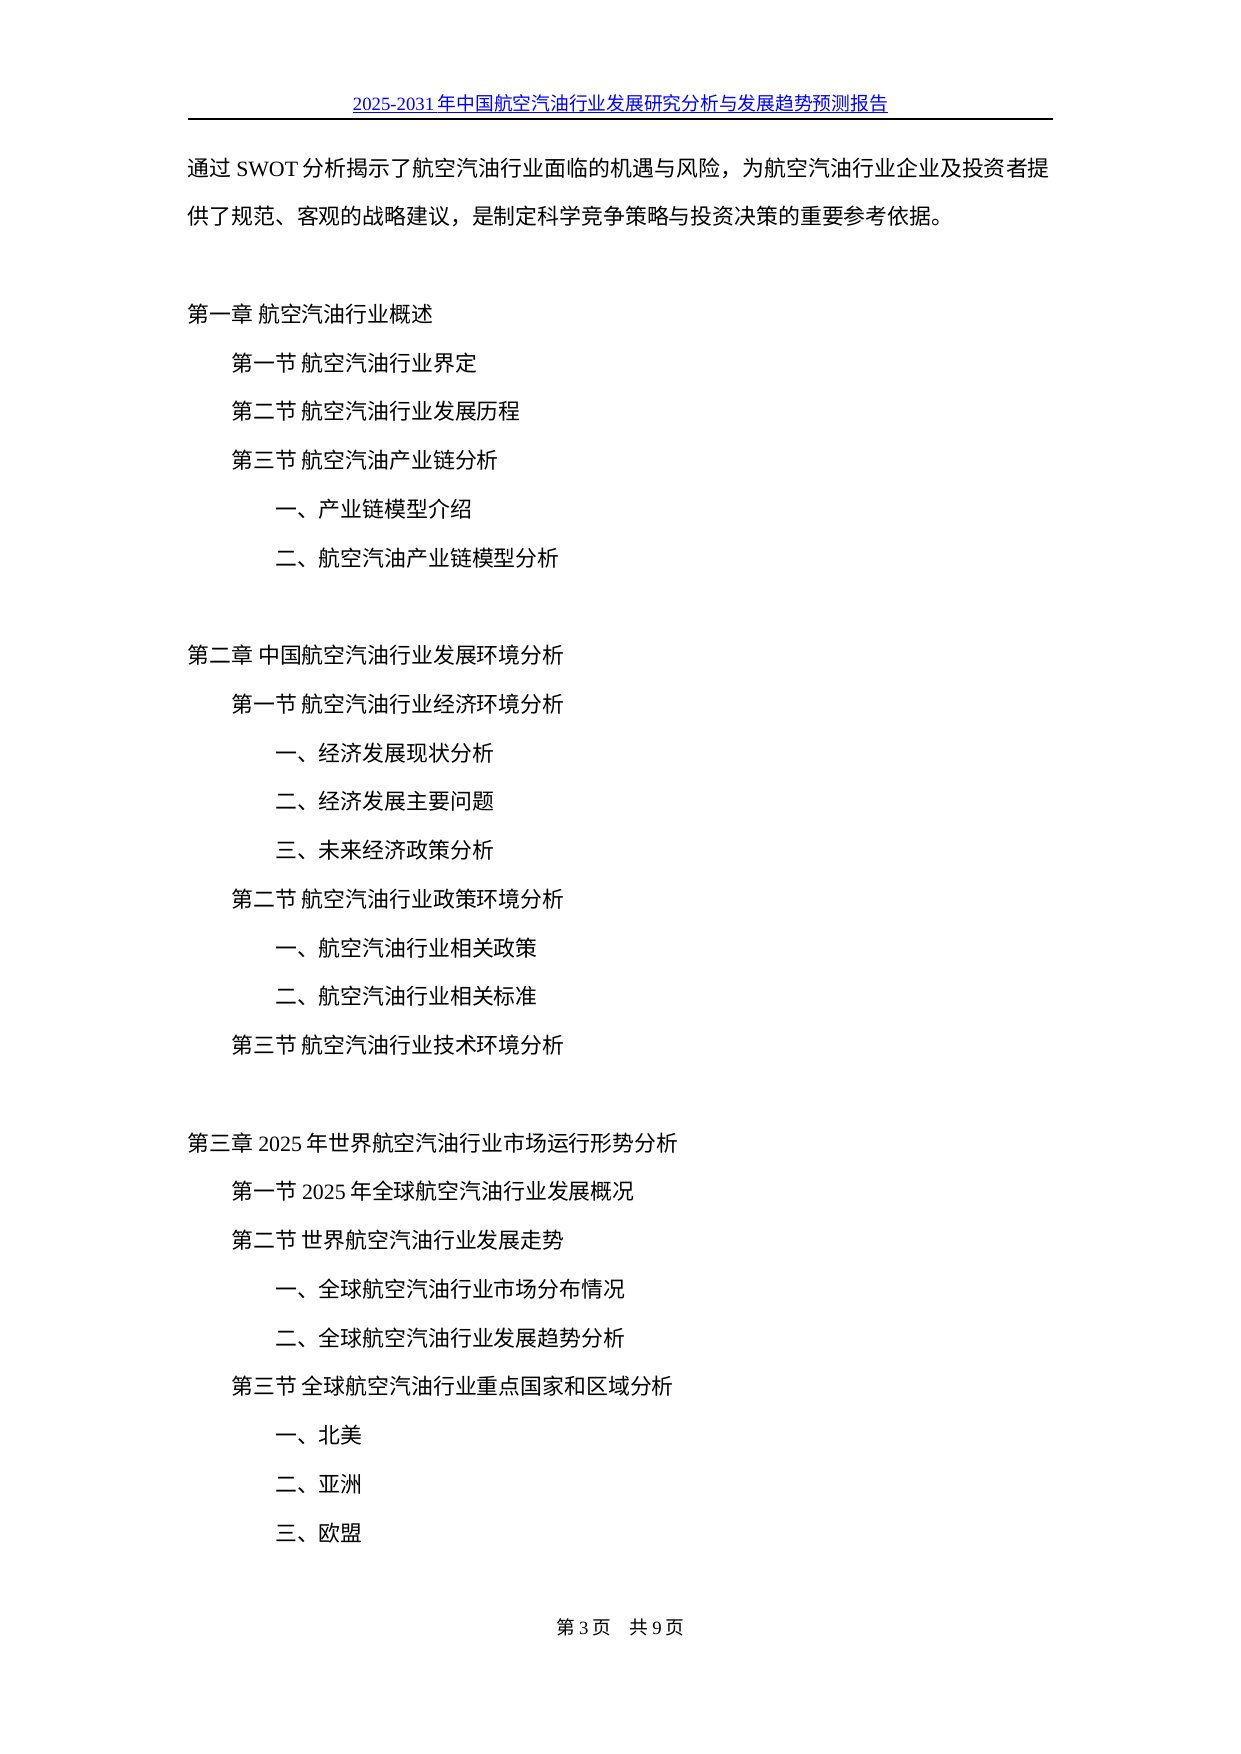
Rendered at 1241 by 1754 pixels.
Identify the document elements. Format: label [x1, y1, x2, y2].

text [187, 150, 1053, 1548]
